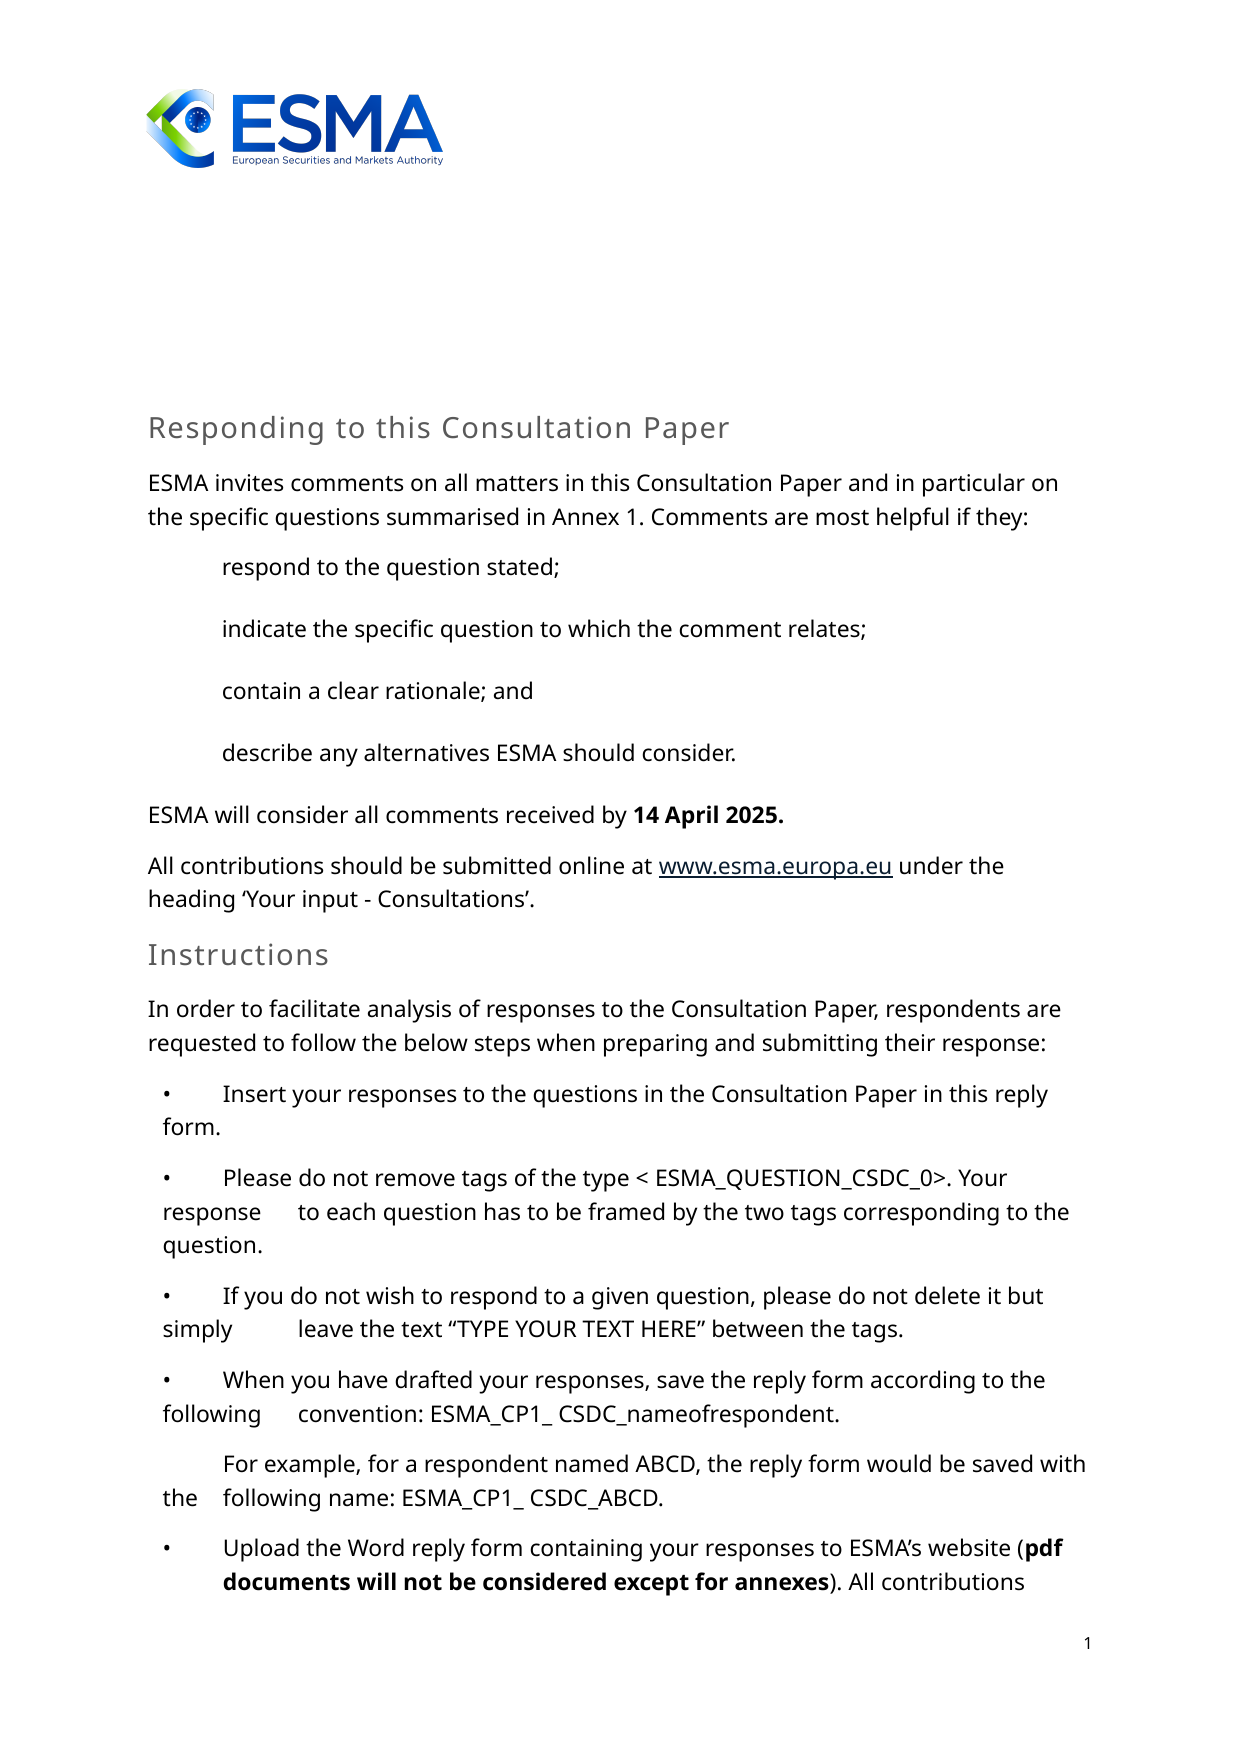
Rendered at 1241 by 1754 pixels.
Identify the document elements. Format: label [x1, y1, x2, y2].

picture [146, 89, 443, 168]
